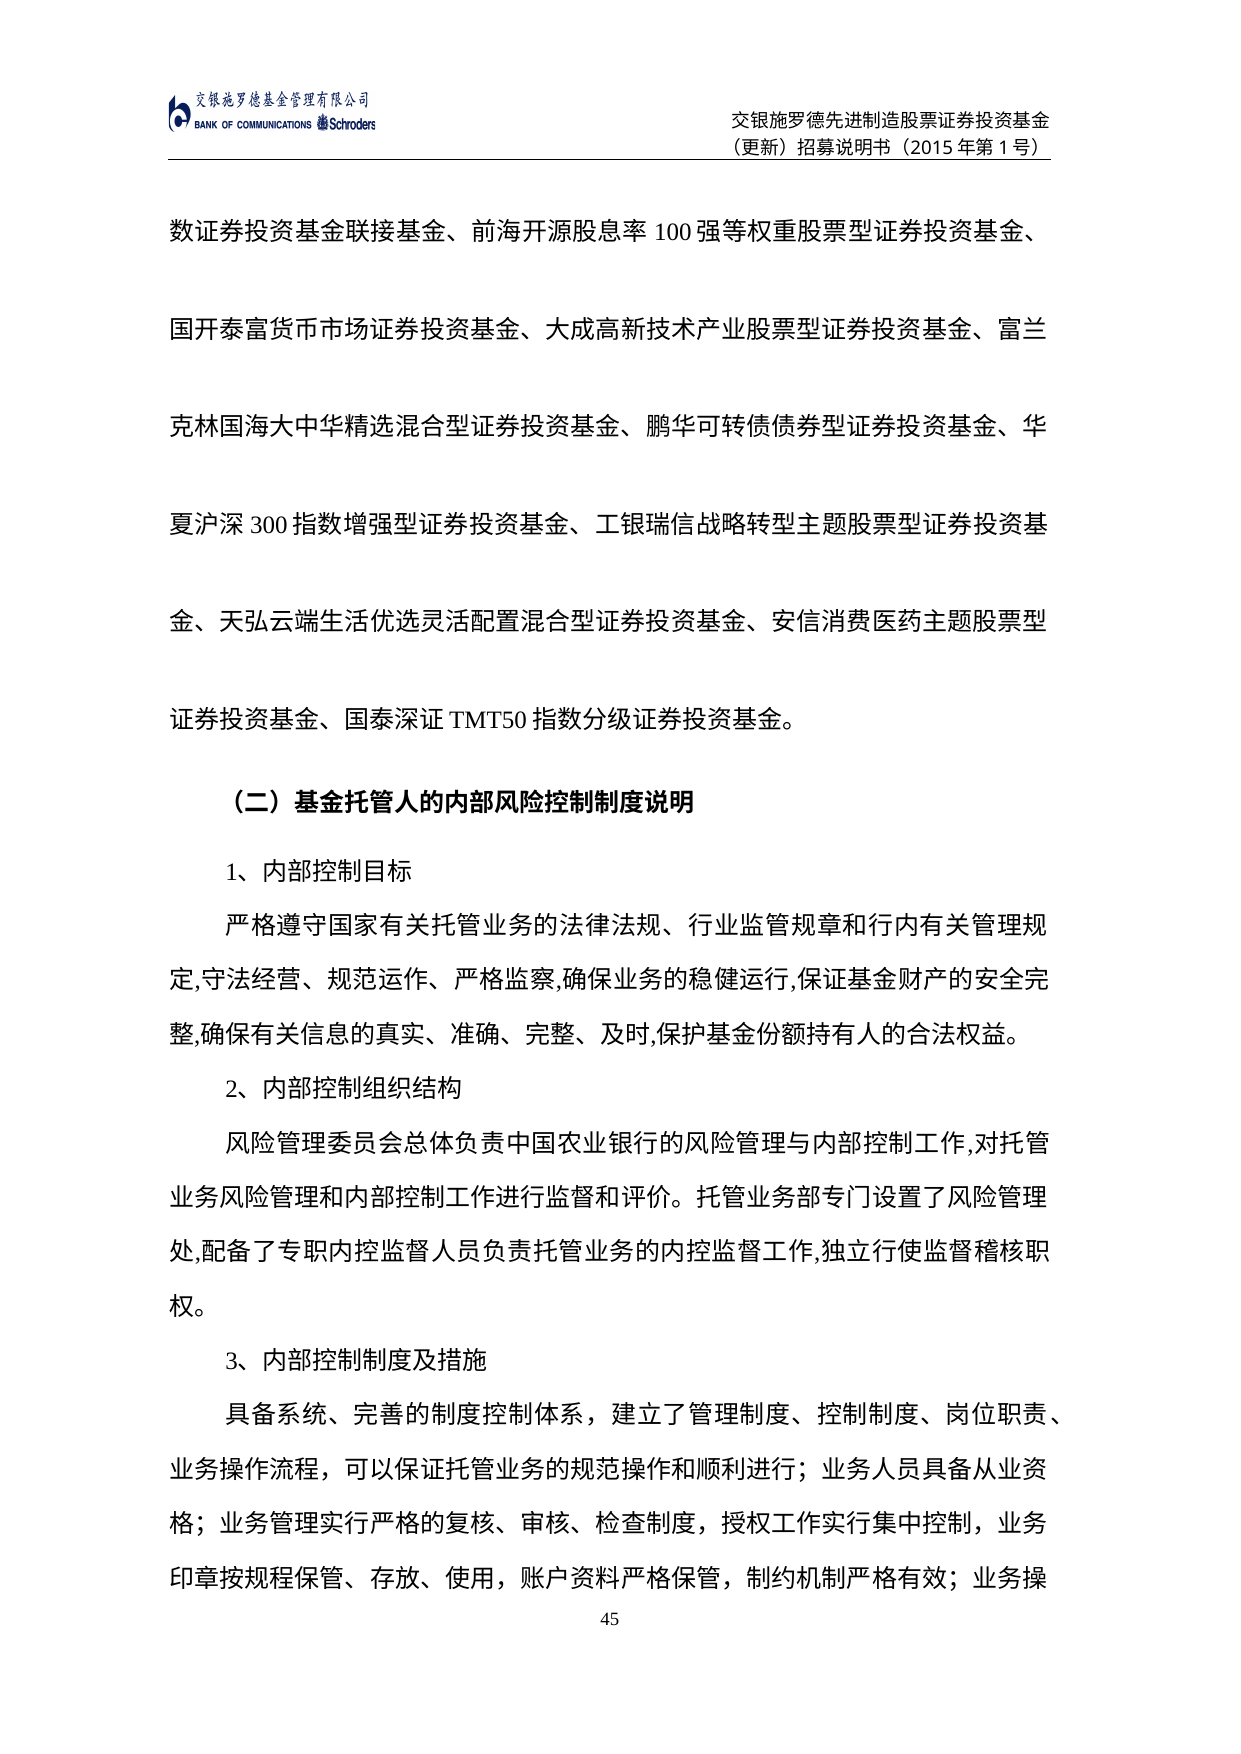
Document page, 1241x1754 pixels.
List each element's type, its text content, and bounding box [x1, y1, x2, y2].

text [169, 1395, 1050, 1594]
text （二）基金托管人的内部风险控制制度说明 [169, 768, 1050, 833]
text 3、内部控制制度及措施 [169, 1341, 1050, 1377]
text 2、内部控制组织结构 [169, 1069, 1050, 1105]
text 严格遵守国家有关托管业务的法律法规、行业监管规章和行内有关管理规定,守法经营、规范运作、严格监察,确保业务的稳健运行,保证基金财产的安全完整,确保有关信息的真实、准确、完整、及时,保护基金份额持有人的合法权益。 [169, 906, 1050, 1051]
text 风险管理委员会总体负责中国农业银行的风险管理与内部控制工作,对托管业务风险管理和内部控制工作进行监督和评价。托管业务部专门设置了风险管理处,配备了专职内控监督人员负责托管业务的内控监督工作,独立行使监督稽核职权。 [169, 1123, 1050, 1322]
text 1、内部控制目标 [169, 851, 1050, 887]
picture [168, 91, 376, 132]
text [169, 197, 1050, 750]
